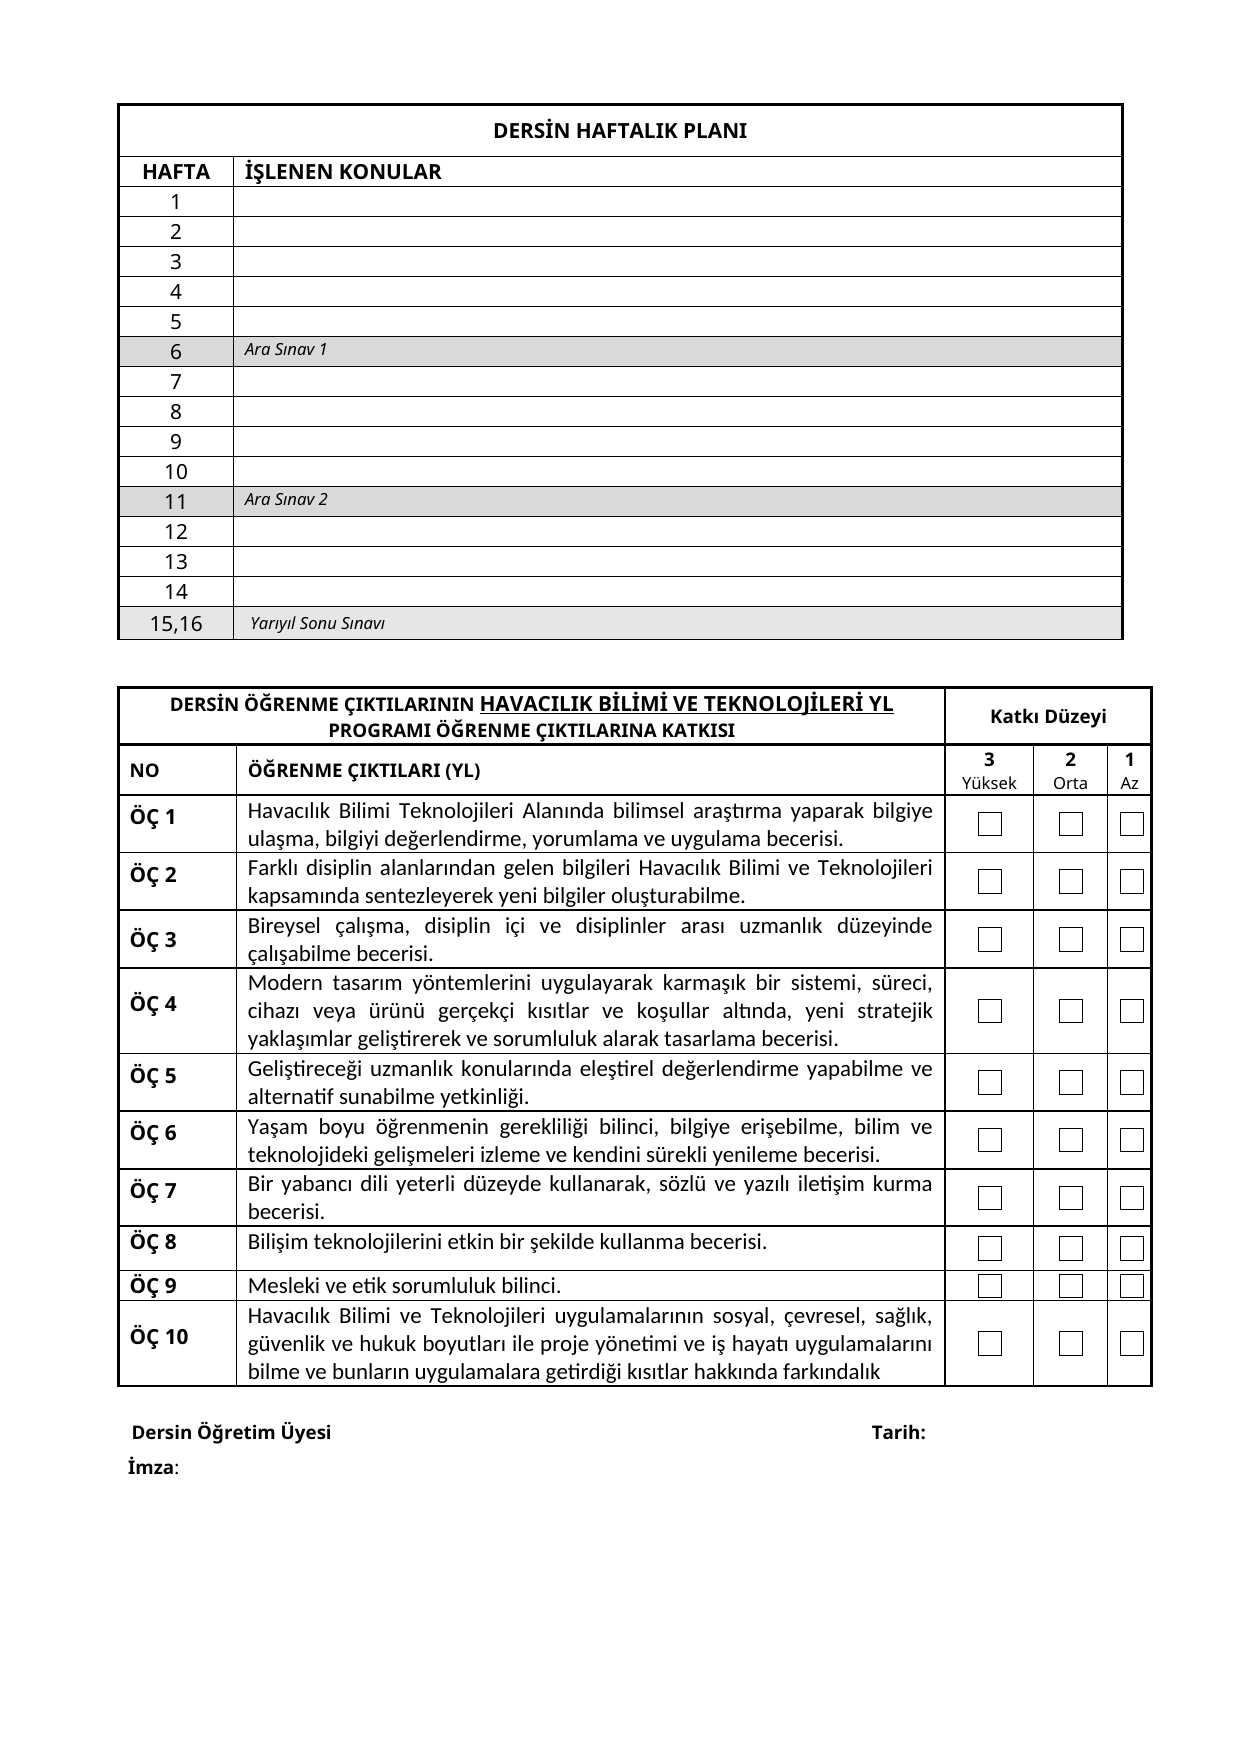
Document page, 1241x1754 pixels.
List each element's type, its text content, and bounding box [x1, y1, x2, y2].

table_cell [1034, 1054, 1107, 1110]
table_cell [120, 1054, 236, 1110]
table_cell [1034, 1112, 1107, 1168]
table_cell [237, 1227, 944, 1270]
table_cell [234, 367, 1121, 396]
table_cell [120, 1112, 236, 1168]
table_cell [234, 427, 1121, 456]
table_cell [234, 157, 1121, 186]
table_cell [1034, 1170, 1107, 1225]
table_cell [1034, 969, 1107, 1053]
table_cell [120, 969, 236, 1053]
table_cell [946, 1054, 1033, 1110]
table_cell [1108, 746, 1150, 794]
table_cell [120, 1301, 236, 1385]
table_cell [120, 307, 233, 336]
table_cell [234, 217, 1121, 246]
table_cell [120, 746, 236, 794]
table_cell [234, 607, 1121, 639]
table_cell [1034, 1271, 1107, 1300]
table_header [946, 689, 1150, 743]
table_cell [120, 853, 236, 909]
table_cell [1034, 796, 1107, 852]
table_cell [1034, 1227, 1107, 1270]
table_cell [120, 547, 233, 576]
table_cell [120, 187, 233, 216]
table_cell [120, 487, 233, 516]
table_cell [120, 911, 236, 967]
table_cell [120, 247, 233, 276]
text İmza: [118, 1454, 1122, 1480]
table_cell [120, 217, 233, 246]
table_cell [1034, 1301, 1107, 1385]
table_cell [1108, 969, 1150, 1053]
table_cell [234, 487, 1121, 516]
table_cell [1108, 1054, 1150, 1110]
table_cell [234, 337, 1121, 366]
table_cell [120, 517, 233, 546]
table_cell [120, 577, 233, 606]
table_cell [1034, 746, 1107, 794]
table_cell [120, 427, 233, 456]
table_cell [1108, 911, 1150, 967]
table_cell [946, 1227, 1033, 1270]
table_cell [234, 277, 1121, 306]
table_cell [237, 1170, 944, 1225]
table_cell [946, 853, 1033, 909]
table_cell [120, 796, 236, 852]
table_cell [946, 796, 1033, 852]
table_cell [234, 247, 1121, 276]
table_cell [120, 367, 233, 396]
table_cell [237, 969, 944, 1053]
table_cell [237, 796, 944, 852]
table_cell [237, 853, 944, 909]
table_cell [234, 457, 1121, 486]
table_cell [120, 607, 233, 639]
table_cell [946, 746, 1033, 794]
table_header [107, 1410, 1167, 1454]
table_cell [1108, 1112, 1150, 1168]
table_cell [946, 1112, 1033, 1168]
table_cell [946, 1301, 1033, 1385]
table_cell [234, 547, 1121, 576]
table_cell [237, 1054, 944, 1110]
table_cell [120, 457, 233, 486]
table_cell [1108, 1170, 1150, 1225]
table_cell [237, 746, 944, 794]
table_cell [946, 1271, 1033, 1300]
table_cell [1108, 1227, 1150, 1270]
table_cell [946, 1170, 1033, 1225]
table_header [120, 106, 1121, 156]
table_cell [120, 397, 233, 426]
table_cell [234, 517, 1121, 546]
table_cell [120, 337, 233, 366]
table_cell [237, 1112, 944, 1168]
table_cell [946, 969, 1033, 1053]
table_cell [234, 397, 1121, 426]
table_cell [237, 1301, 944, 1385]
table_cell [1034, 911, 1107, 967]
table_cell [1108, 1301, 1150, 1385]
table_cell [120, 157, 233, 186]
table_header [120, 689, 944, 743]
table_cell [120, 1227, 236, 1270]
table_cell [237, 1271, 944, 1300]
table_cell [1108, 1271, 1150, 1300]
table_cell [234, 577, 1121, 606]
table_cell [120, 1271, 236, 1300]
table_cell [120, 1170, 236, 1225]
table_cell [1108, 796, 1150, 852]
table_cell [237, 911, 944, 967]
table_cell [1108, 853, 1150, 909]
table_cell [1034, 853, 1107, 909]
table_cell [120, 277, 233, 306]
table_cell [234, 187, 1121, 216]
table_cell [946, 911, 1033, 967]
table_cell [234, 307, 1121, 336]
